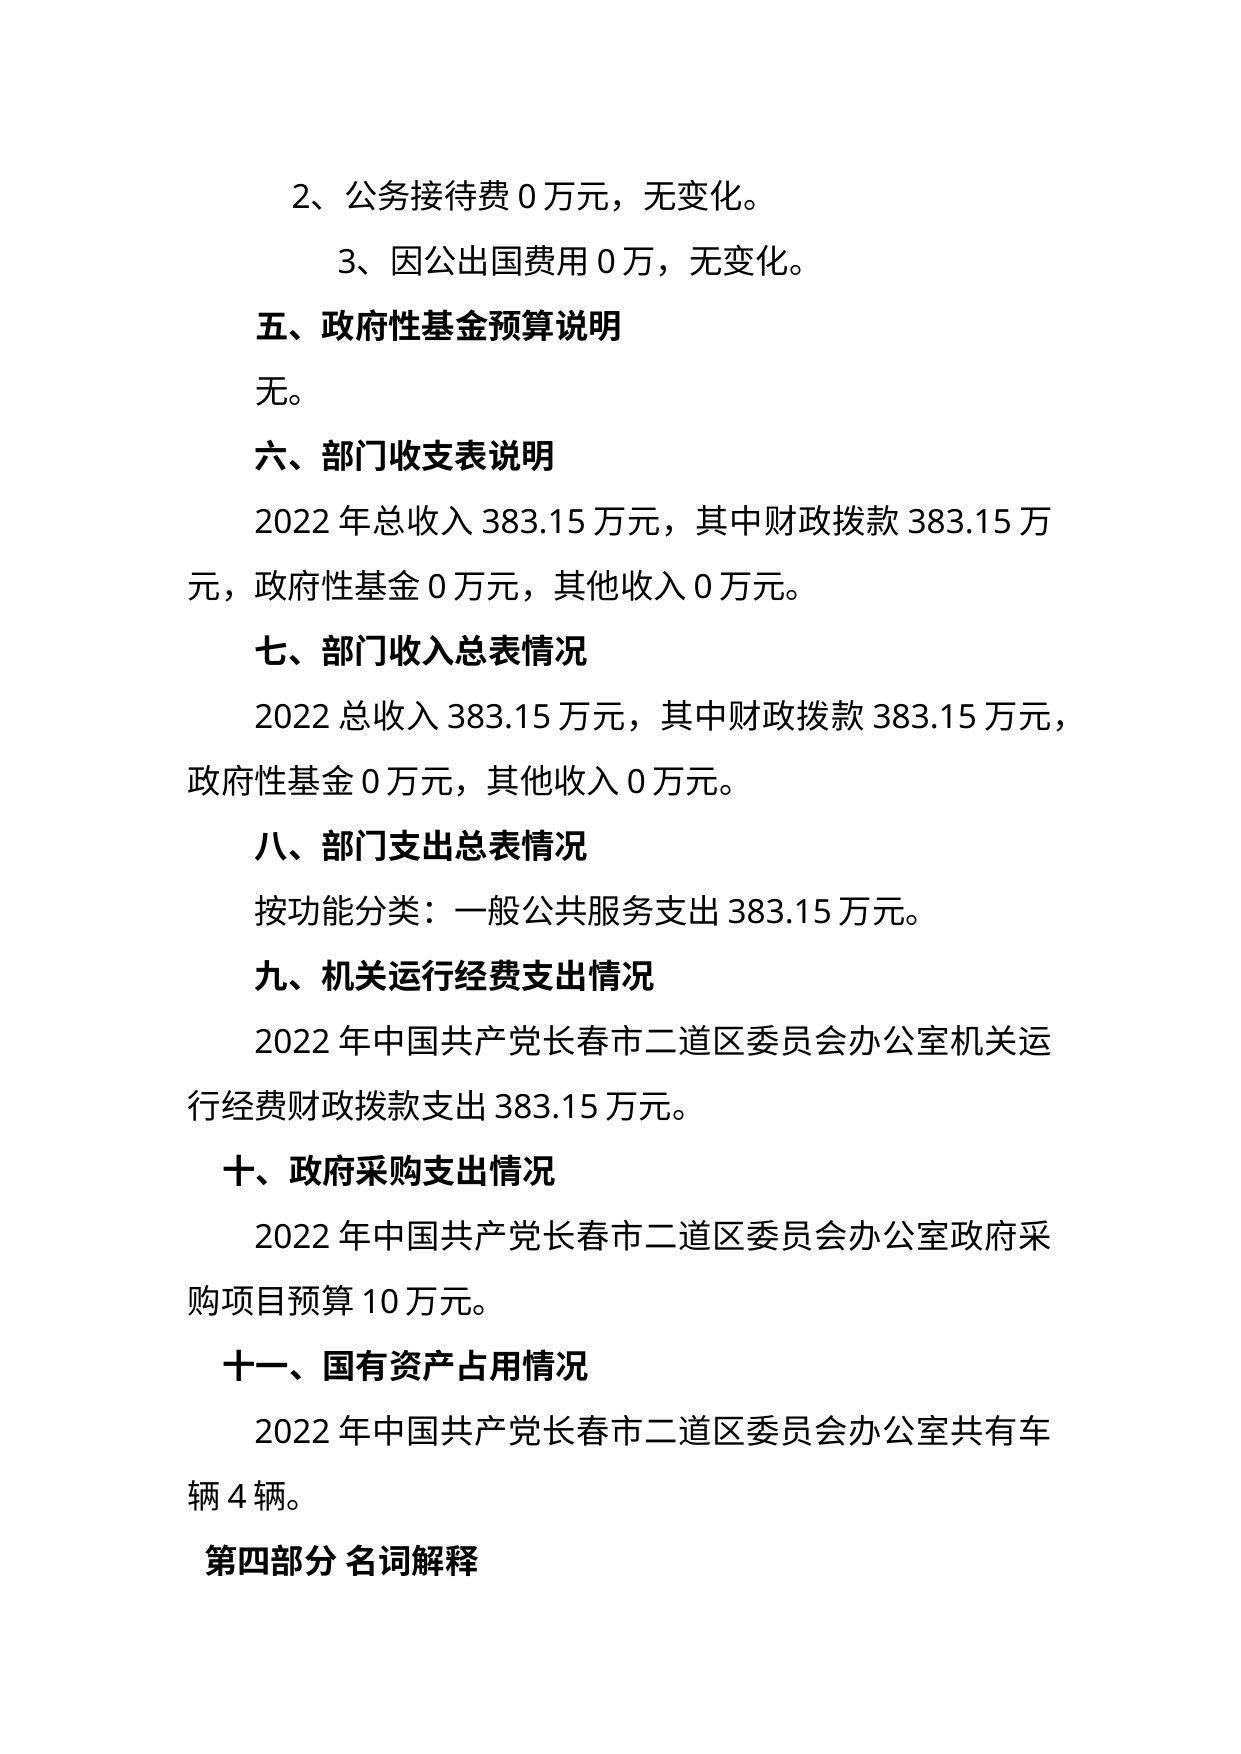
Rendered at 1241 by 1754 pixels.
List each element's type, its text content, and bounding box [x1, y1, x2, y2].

text 2022总收入383.15万元，其中财政拨款383.15万元，政府性基金0万元，其他收入0万元。 [187, 682, 1053, 812]
text 2、公务接待费0万元，无变化。 [187, 162, 1053, 227]
text 十一、国有资产占用情况 [187, 1332, 1053, 1397]
text 2022年中国共产党长春市二道区委员会办公室政府采购项目预算10万元。 [187, 1202, 1053, 1332]
text 3、因公出国费用0万，无变化。 [187, 227, 1053, 292]
text 无。 [187, 357, 1053, 422]
text 第四部分 名词解释 [187, 1527, 1053, 1592]
text 按功能分类：一般公共服务支出383.15万元。 [187, 877, 1053, 942]
text 七、部门收入总表情况 [187, 617, 1053, 682]
text 2022年中国共产党长春市二道区委员会办公室机关运行经费财政拨款支出383.15万元。 [187, 1007, 1053, 1137]
text 六、部门收支表说明 [187, 422, 1053, 487]
text 五、政府性基金预算说明 [187, 292, 1053, 357]
text 八、部门支出总表情况 [187, 812, 1053, 877]
text 九、机关运行经费支出情况 [187, 942, 1053, 1007]
text 十、政府采购支出情况 [187, 1137, 1053, 1202]
text 2022年中国共产党长春市二道区委员会办公室共有车辆4辆。 [187, 1397, 1053, 1527]
text 2022年总收入383.15万元，其中财政拨款383.15万元，政府性基金0万元，其他收入0万元。 [187, 487, 1053, 617]
